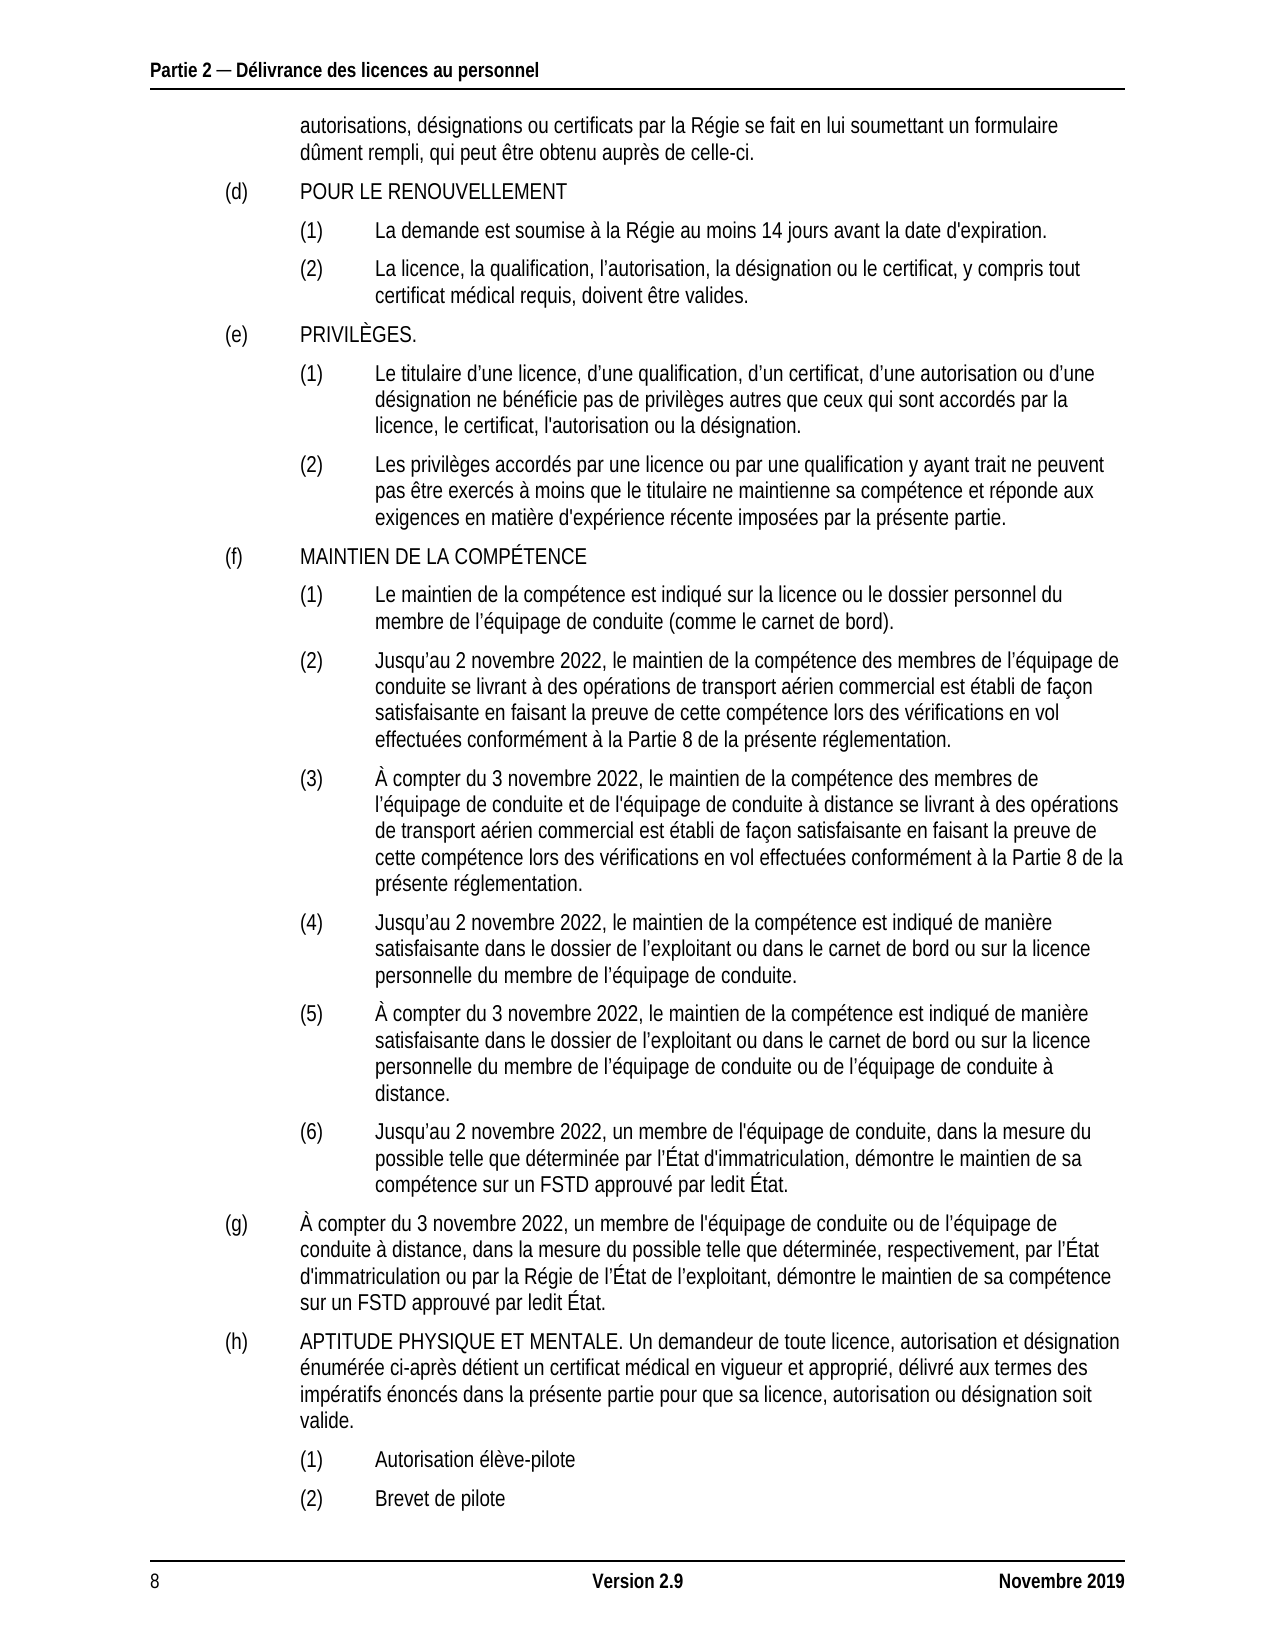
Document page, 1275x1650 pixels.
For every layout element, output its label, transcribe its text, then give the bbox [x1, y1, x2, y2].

text Les privilèges accordés par une licence ou par une qualification y ayant trait ne peuvent pas être exercés à moins que le titulaire ne maintienne sa compétence et réponde aux exigences en matière d'expérience récente imposées par la présente partie. [300, 451, 1125, 530]
text Jusqu’au 2 novembre 2022, le maintien de la compétence est indiqué de manière satisfaisante dans le dossier de l’exploitant ou dans le carnet de bord ou sur la licence personnelle du membre de l’équipage de conduite. [300, 909, 1125, 988]
text MAINTIEN DE LA COMPÉTENCE [225, 543, 1125, 569]
text À compter du 3 novembre 2022, un membre de l'équipage de conduite ou de l’équipage de conduite à distance, dans la mesure du possible telle que déterminée, respectivement, par l’État d'immatriculation ou par la Régie de l’État de l’exploitant, démontre le maintien de sa compétence sur un FSTD approuvé par ledit État. [225, 1210, 1125, 1315]
list Autorisation élève-pilote [300, 1446, 1125, 1472]
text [225, 112, 1125, 165]
text À compter du 3 novembre 2022, le maintien de la compétence est indiqué de manière satisfaisante dans le dossier de l’exploitant ou dans le carnet de bord ou sur la licence personnelle du membre de l’équipage de conduite ou de l’équipage de conduite à distance. [300, 1000, 1125, 1106]
text La licence, la qualification, l’autorisation, la désignation ou le certificat, y compris tout certificat médical requis, doivent être valides. [300, 255, 1125, 308]
text POUR LE RENOUVELLEMENT [225, 178, 1125, 204]
list Le titulaire d’une licence, d’une qualification, d’un certificat, d’une autorisation ou d’une désignation ne bénéficie pas de privilèges autres que ceux qui sont accordés par la licence, le certificat, l'autorisation ou la désignation. [300, 359, 1125, 438]
text Jusqu’au 2 novembre 2022, le maintien de la compétence des membres de l’équipage de conduite se livrant à des opérations de transport aérien commercial est établi de façon satisfaisante en faisant la preuve de cette compétence lors des vérifications en vol effectuées conformément à la Partie 8 de la présente réglementation. [300, 647, 1125, 752]
list La demande est soumise à la Régie au moins 14 jours avant la date d'expiration. [300, 217, 1125, 243]
text PRIVILÈGES. [225, 321, 1125, 347]
list Le maintien de la compétence est indiqué sur la licence ou le dossier personnel du membre de l’équipage de conduite (comme le carnet de bord). [300, 581, 1125, 634]
text Jusqu’au 2 novembre 2022, un membre de l'équipage de conduite, dans la mesure du possible telle que déterminée par l’État d'immatriculation, démontre le maintien de sa compétence sur un FSTD approuvé par ledit État. [300, 1118, 1125, 1197]
text APTITUDE PHYSIQUE ET MENTALE. Un demandeur de toute licence, autorisation et désignation énumérée ci-après détient un certificat médical en vigueur et approprié, délivré aux termes des impératifs énoncés dans la présente partie pour que sa licence, autorisation ou désignation soit valide. [225, 1328, 1125, 1433]
text Brevet de pilote [300, 1484, 1125, 1511]
text À compter du 3 novembre 2022, le maintien de la compétence des membres de l’équipage de conduite et de l'équipage de conduite à distance se livrant à des opérations de transport aérien commercial est établi de façon satisfaisante en faisant la preuve de cette compétence lors des vérifications en vol effectuées conformément à la Partie 8 de la présente réglementation. [300, 764, 1125, 896]
